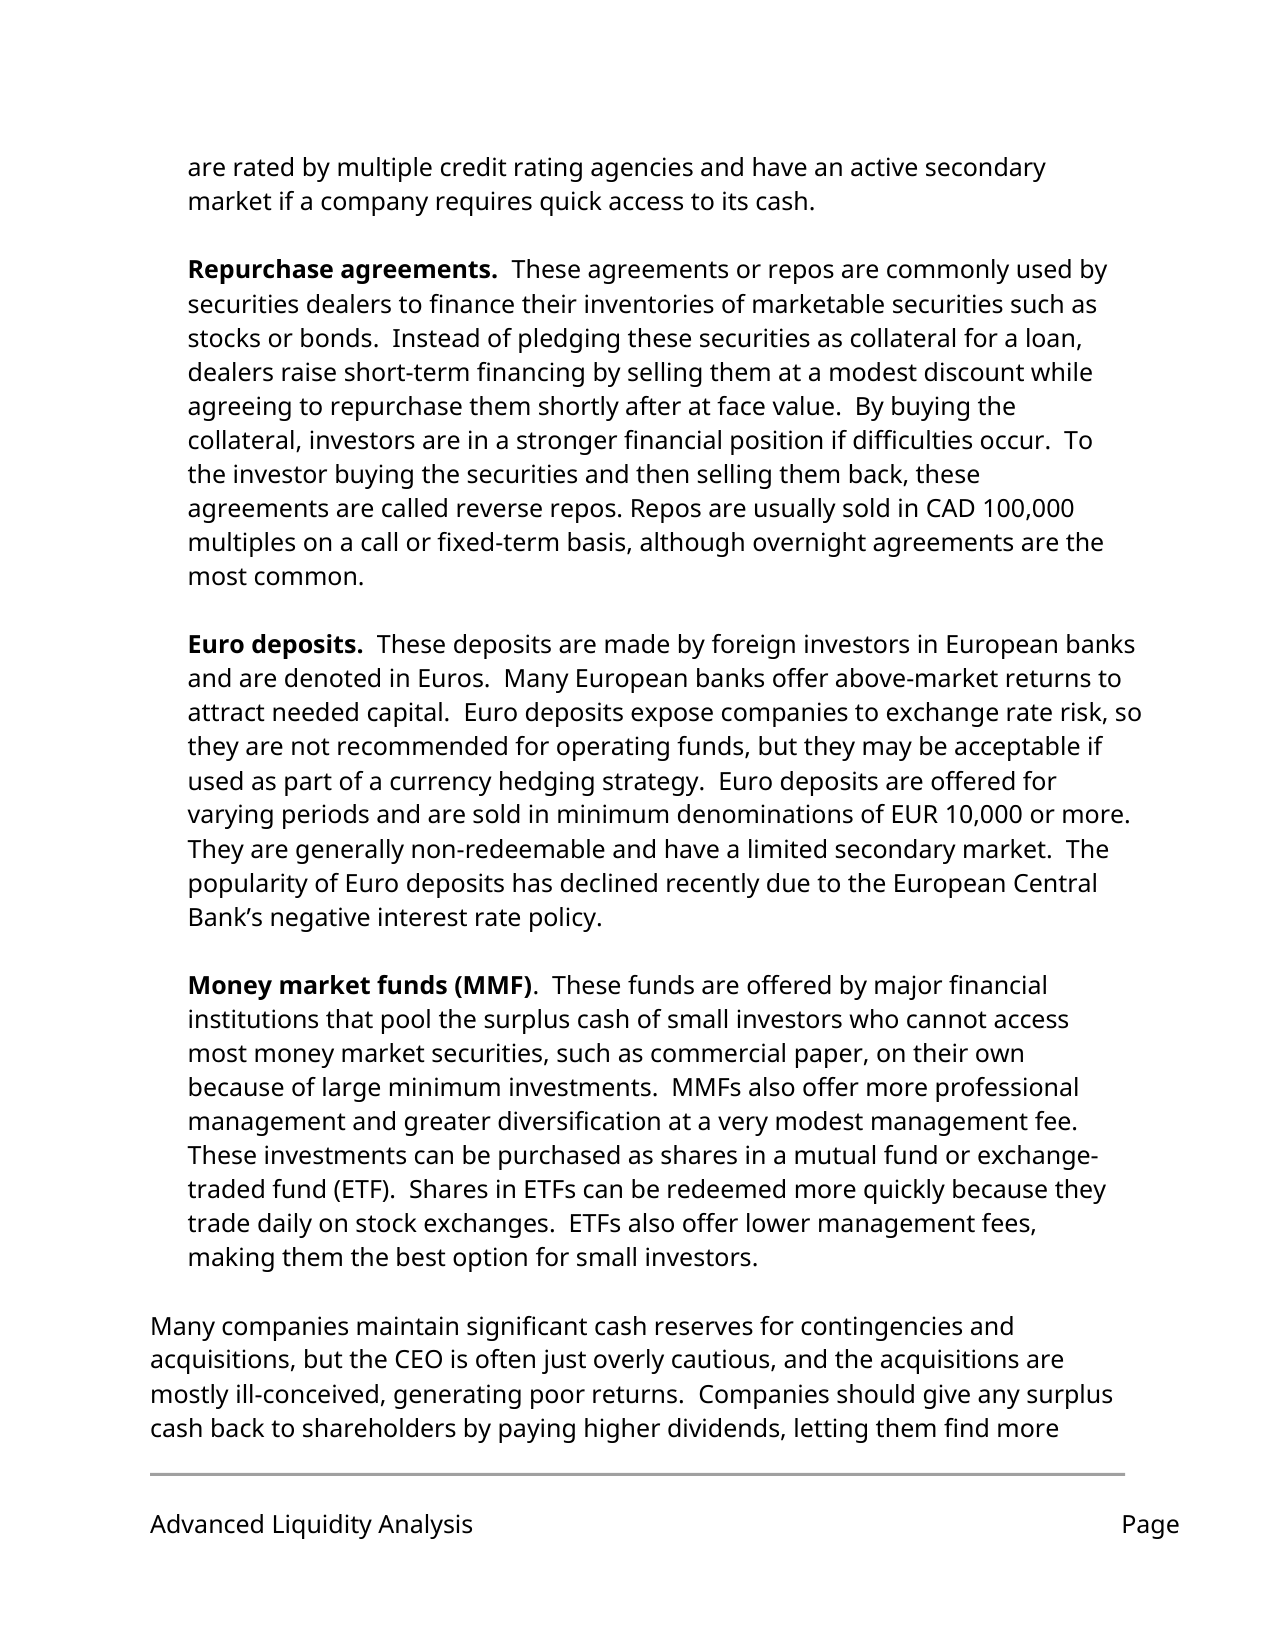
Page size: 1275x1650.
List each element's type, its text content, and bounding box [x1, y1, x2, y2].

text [187, 150, 1125, 218]
text Money market funds (MMF). These funds are offered by major financial institutions that pool the surplus cash of small investors who cannot access most money market securities, such as commercial paper, on their own because of large minimum investments. MMFs also offer more professional management and greater diversification at a very modest management fee. These investments can be purchased as shares in a mutual fund or exchange-traded fund (ETF). Shares in ETFs can be redeemed more quickly because they trade daily on stock exchanges. ETFs also offer lower management fees, making them the best option for small investors. [187, 967, 1125, 1274]
text Euro deposits. These deposits are made by foreign investors in European banks and are denoted in Euros. Many European banks offer above-market returns to attract needed capital. Euro deposits expose companies to exchange rate risk, so they are not recommended for operating funds, but they may be acceptable if used as part of a currency hedging strategy. Euro deposits are offered for varying periods and are sold in minimum denominations of EUR 10,000 or more. They are generally non-redeemable and have a limited secondary market. The popularity of Euro deposits has declined recently due to the European Central Bank’s negative interest rate policy. [187, 627, 1144, 933]
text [150, 1308, 1125, 1444]
text Repurchase agreements. These agreements or repos are commonly used by securities dealers to finance their inventories of marketable securities such as stocks or bonds. Instead of pledging these securities as collateral for a loan, dealers raise short-term financing by selling them at a modest discount while agreeing to repurchase them shortly after at face value. By buying the collateral, investors are in a stronger financial position if difficulties occur. To the investor buying the securities and then selling them back, these agreements are called reverse repos. Repos are usually sold in CAD 100,000 multiples on a call or fixed-term basis, although overnight agreements are the most common. [187, 252, 1125, 593]
